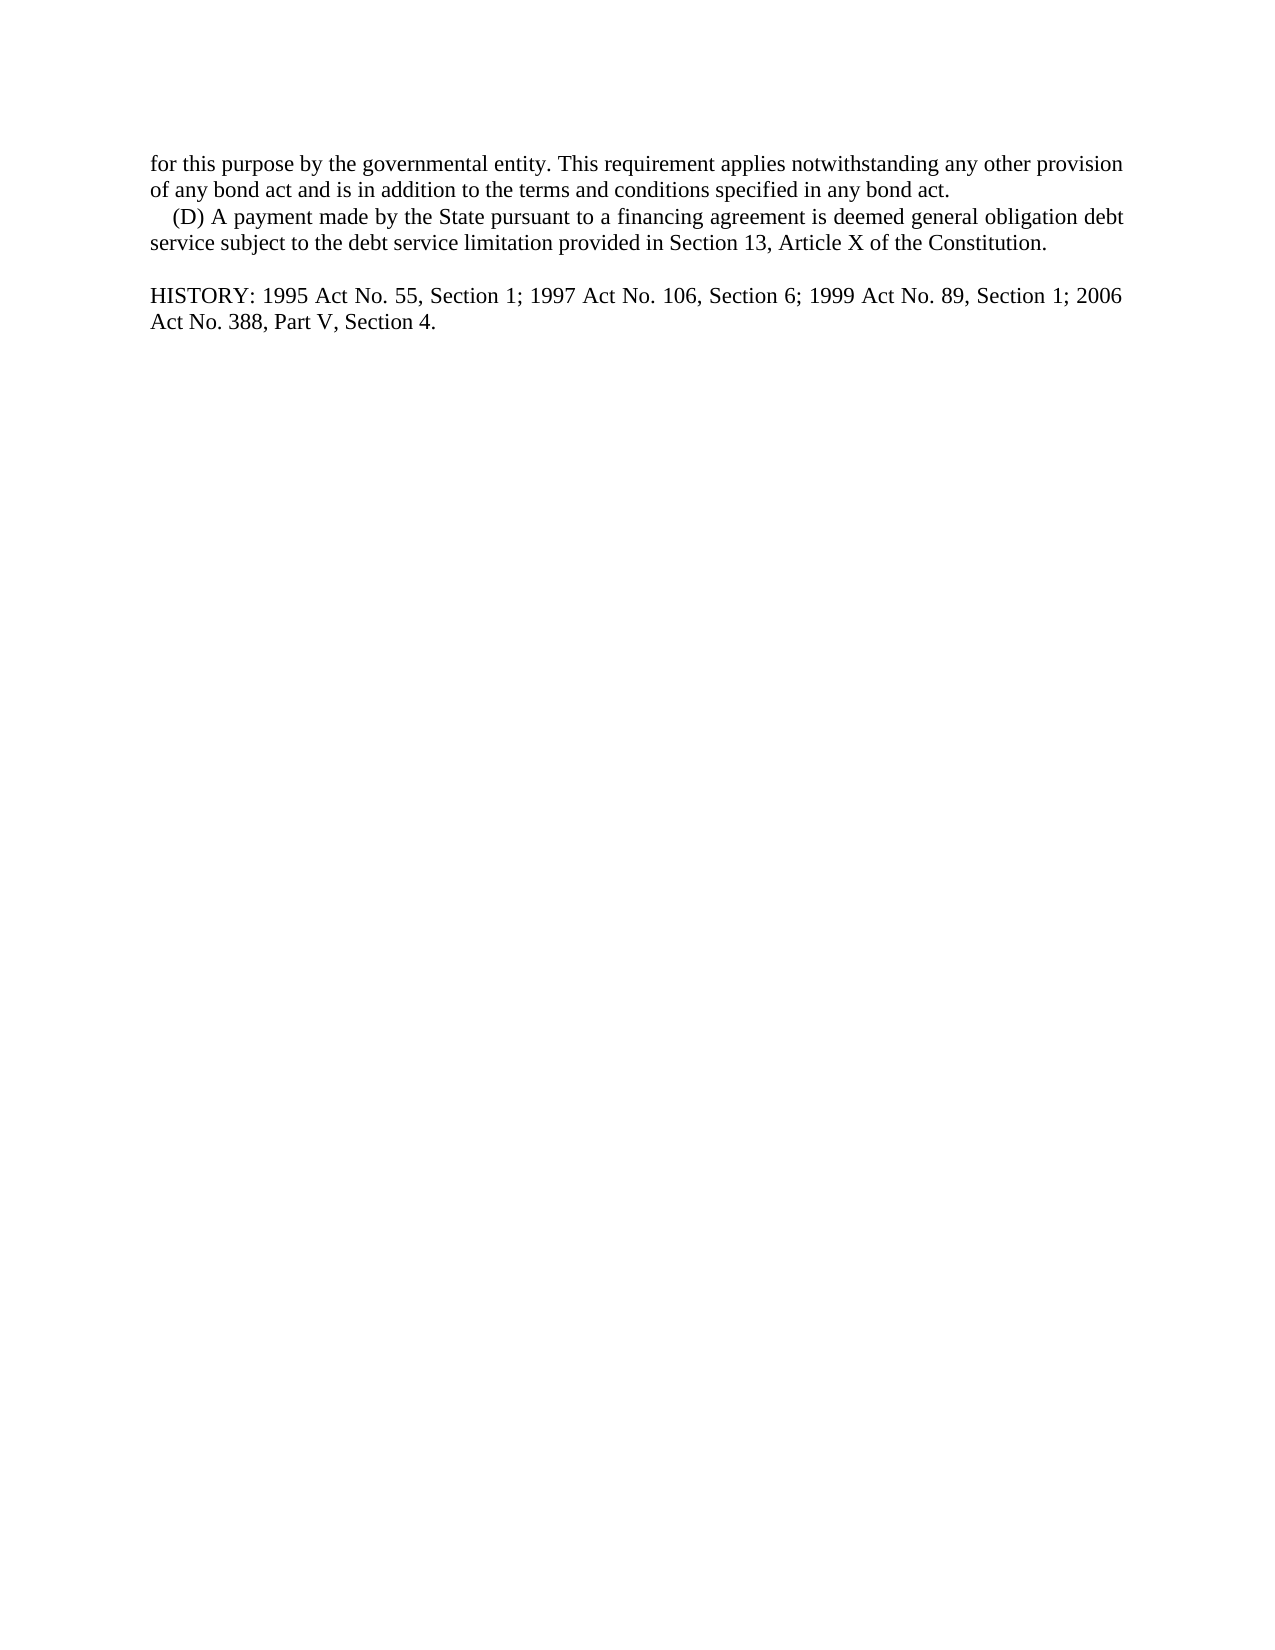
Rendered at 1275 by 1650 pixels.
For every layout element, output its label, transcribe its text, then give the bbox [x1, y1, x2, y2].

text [150, 150, 1125, 203]
text (D) A payment made by the State pursuant to a financing agreement is deemed general obligation debt service subject to the debt service limitation provided in Section 13, Article X of the Constitution. [150, 203, 1125, 255]
text HISTORY: 1995 Act No. 55, Section 1; 1997 Act No. 106, Section 6; 1999 Act No. 89, Section 1; 2006 Act No. 388, Part V, Section 4. [150, 282, 1125, 334]
